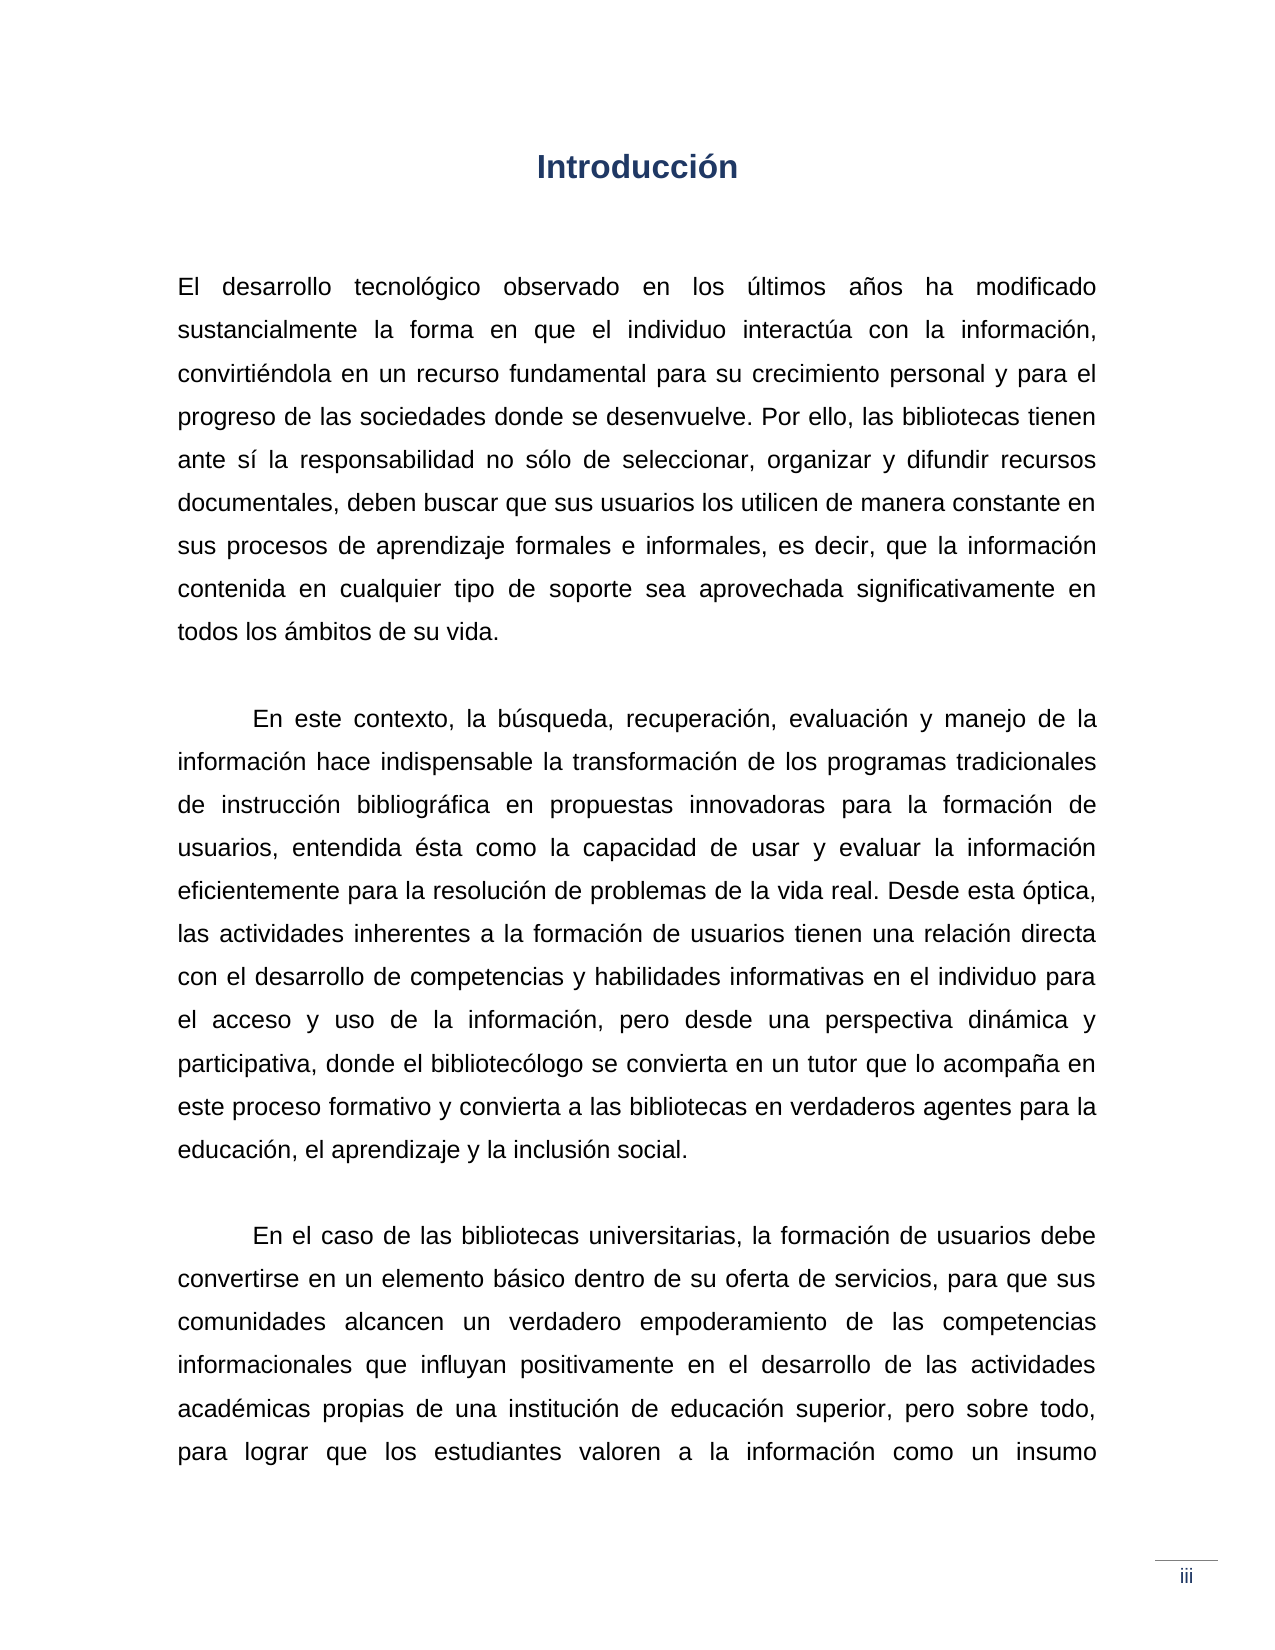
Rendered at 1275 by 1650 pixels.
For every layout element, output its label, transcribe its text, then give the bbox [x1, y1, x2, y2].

text Introducción [177, 148, 1098, 186]
text El desarrollo tecnológico observado en los últimos años ha modificado sustancialmente la forma en que el individuo interactúa con la información, convirtiéndola en un recurso fundamental para su crecimiento personal y para el progreso de las sociedades donde se desenvuelve. Por ello, las bibliotecas tienen ante sí la responsabilidad no sólo de seleccionar, organizar y difundir recursos documentales, deben buscar que sus usuarios los utilicen de manera constante en sus procesos de aprendizaje formales e informales, es decir, que la información contenida en cualquier tipo de soporte sea aprovechada significativamente en todos los ámbitos de su vida. [177, 272, 1098, 646]
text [177, 1221, 1098, 1465]
text En este contexto, la búsqueda, recuperación, evaluación y manejo de la información hace indispensable la transformación de los programas tradicionales de instrucción bibliográfica en propuestas innovadoras para la formación de usuarios, entendida ésta como la capacidad de usar y evaluar la información eficientemente para la resolución de problemas de la vida real. Desde esta óptica, las actividades inherentes a la formación de usuarios tienen una relación directa con el desarrollo de competencias y habilidades informativas en el individuo para el acceso y uso de la información, pero desde una perspectiva dinámica y participativa, donde el bibliotecólogo se convierta en un tutor que lo acompaña en este proceso formativo y convierta a las bibliotecas en verdaderos agentes para la educación, el aprendizaje y la inclusión social. [177, 703, 1098, 1163]
